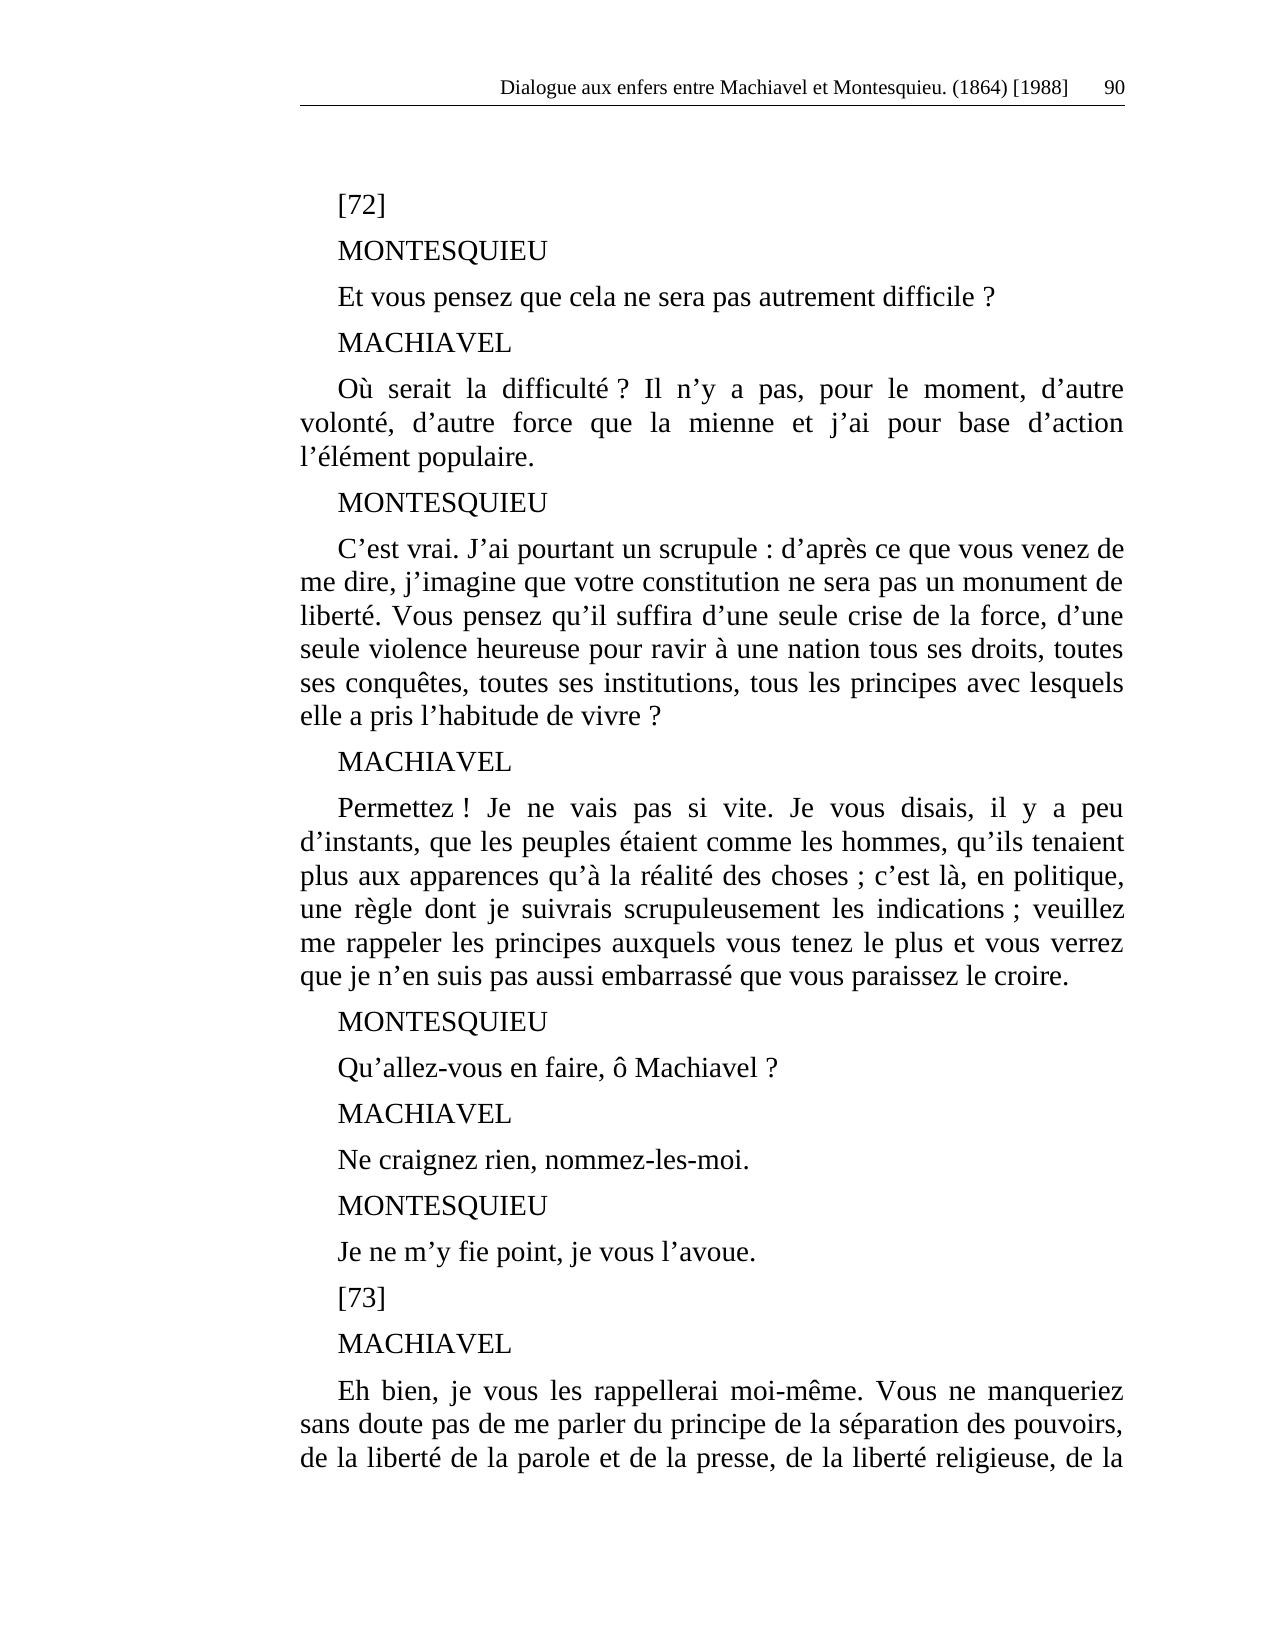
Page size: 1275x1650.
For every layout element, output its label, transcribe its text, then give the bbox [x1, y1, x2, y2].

text MONTESQUIEU [300, 233, 1125, 267]
text MACHIAVEL [300, 326, 1125, 359]
text MACHIAVEL [300, 1327, 1125, 1360]
text Et vous pensez que cela ne sera pas autrement difficile ? [300, 279, 1125, 313]
text [73] [300, 1281, 1125, 1314]
text MONTESQUIEU [300, 1188, 1125, 1222]
text Ne craignez rien, nommez-les-moi. [300, 1142, 1125, 1176]
text Permettez ! Je ne vais pas si vite. Je vous disais, il y a peu d’instants, que les peuples étaient comme les hommes, qu’ils tenaient plus aux apparences qu’à la réalité des choses ; c’est là, en politique, une règle dont je suivrais scrupuleusement les indications ; veuillez me rappeler les principes auxquels vous tenez le plus et vous verrez que je n’en suis pas aussi embarrassé que vous paraissez le croire. [300, 791, 1125, 992]
text Je ne m’y fie point, je vous l’avoue. [300, 1234, 1125, 1268]
text Qu’allez-vous en faire, ô Machiavel ? [300, 1050, 1125, 1084]
text Où serait la difficulté ? Il n’y a pas, pour le moment, d’autre volonté, d’autre force que la mienne et j’ai pour base d’action l’élément populaire. [300, 372, 1125, 472]
text C’est vrai. J’ai pourtant un scrupule : d’après ce que vous venez de me dire, j’imagine que votre constitution ne sera pas un monument de liberté. Vous pensez qu’il suffira d’une seule crise de la force, d’une seule violence heureuse pour ravir à une nation tous ses droits, toutes ses conquêtes, toutes ses institutions, tous les principes avec lesquels elle a pris l’habitude de vivre ? [300, 531, 1125, 732]
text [300, 1373, 1125, 1473]
text [72] [300, 187, 1125, 221]
text MACHIAVEL [300, 1096, 1125, 1130]
text MACHIAVEL [300, 744, 1125, 778]
text MONTESQUIEU [300, 1004, 1125, 1038]
text MONTESQUIEU [300, 485, 1125, 518]
